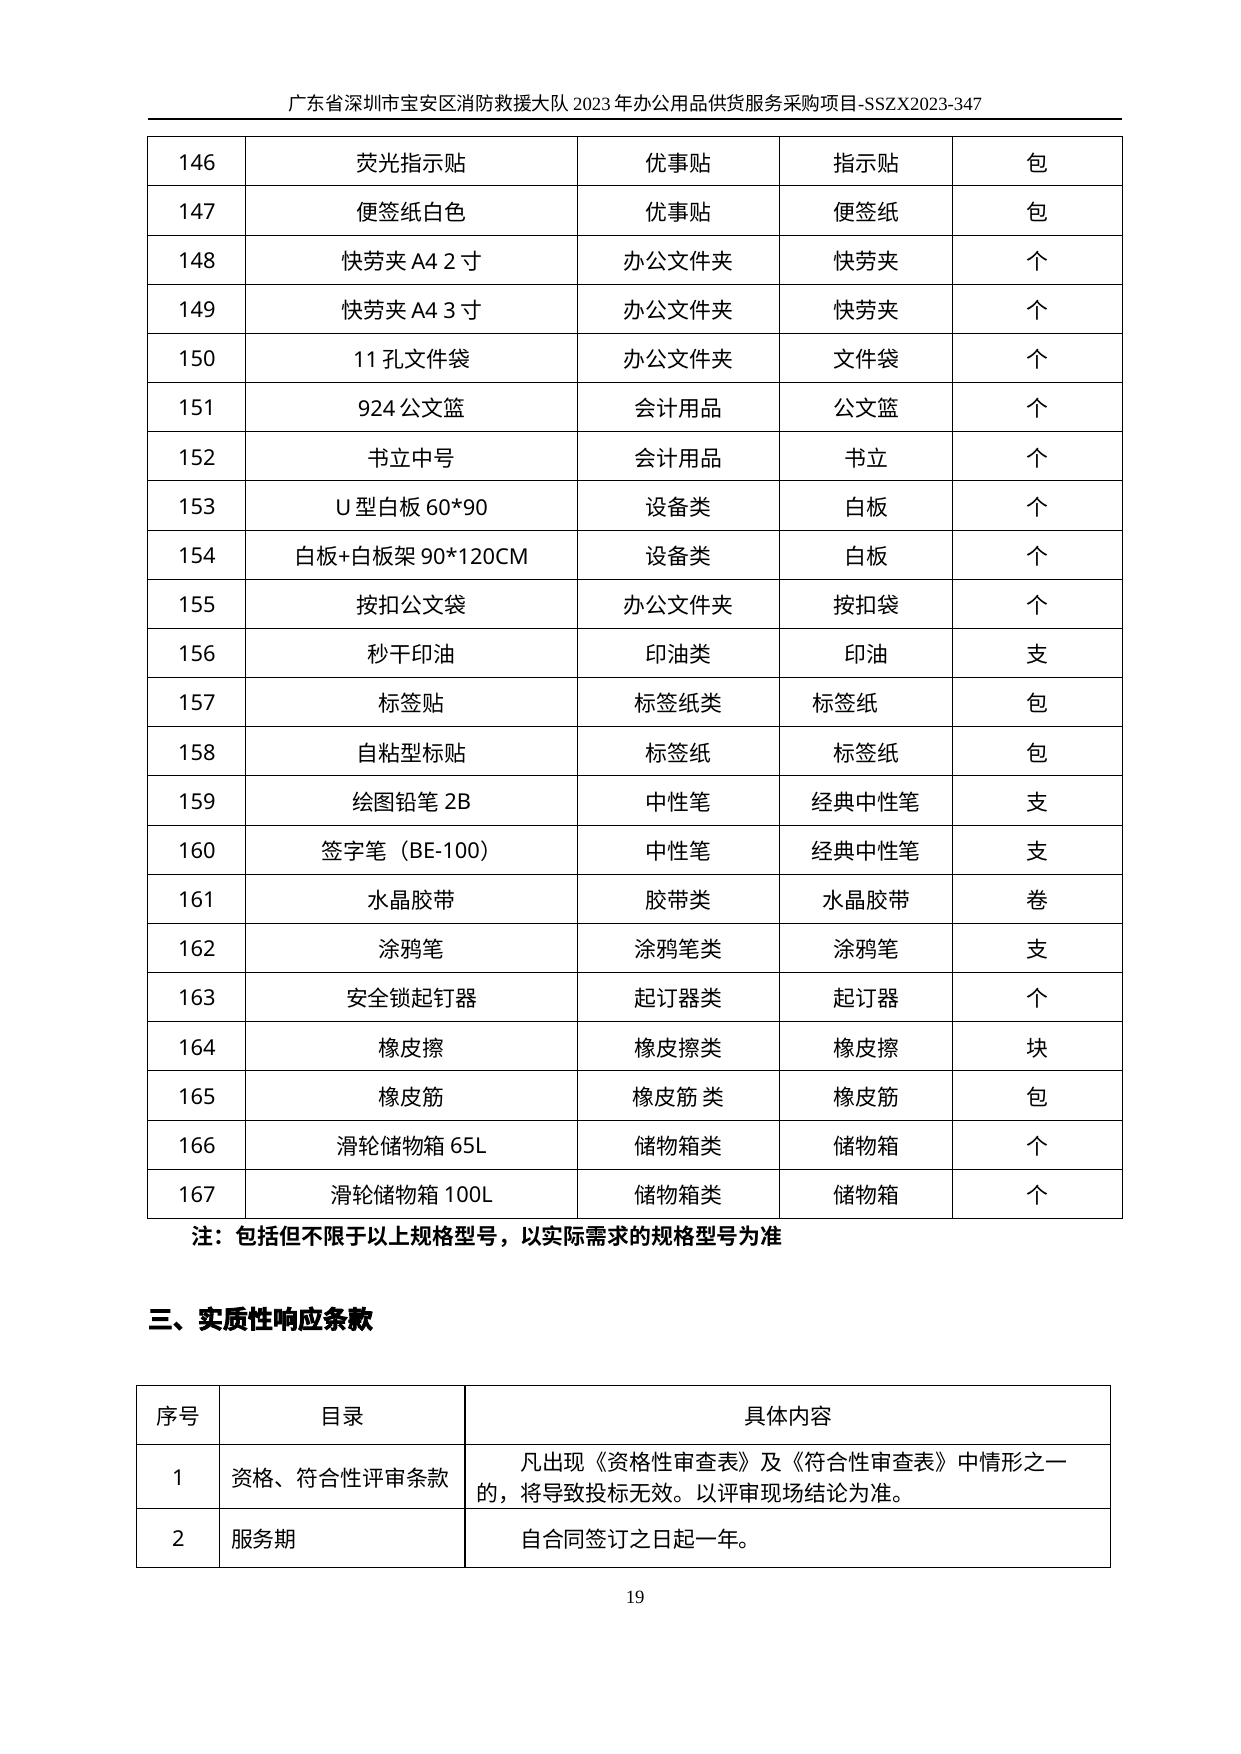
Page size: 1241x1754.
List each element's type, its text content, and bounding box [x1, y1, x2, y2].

table_cell 包 [953, 727, 1122, 775]
table_cell 快劳夹 [780, 236, 952, 284]
table_cell 印油类 [578, 629, 779, 677]
table_cell 便签纸 [780, 186, 952, 234]
table_cell 白板+白板架90*120CM [246, 531, 577, 579]
table_cell 支 [953, 924, 1122, 972]
table_cell 包 [953, 186, 1122, 234]
table_cell 橡皮擦 [246, 1022, 577, 1070]
table_cell 优事贴 [578, 186, 779, 234]
table_cell 150 [148, 334, 245, 382]
table_cell 自合同签订之日起一年。 [466, 1509, 1110, 1567]
table_cell 秒干印油 [246, 629, 577, 677]
table_cell 163 [148, 973, 245, 1021]
table_cell 中性笔 [578, 826, 779, 874]
table_cell 橡皮筋 [246, 1071, 577, 1119]
table_cell 储物箱 [780, 1121, 952, 1169]
table_cell 绘图铅笔 2B [246, 776, 577, 824]
table_cell 设备类 [578, 481, 779, 529]
table_cell 荧光指示贴 [246, 137, 577, 185]
table_cell 优事贴 [578, 137, 779, 185]
table_cell 个 [953, 580, 1122, 628]
table_cell 155 [148, 580, 245, 628]
table_cell 标签纸 [780, 727, 952, 775]
table_cell 白板 [780, 481, 952, 529]
table_cell 便签纸白色 [246, 186, 577, 234]
table_cell 147 [148, 186, 245, 234]
table_cell 161 [148, 875, 245, 923]
table_cell 书立中号 [246, 432, 577, 480]
text 注：包括但不限于以上规格型号，以实际需求的规格型号为准 [148, 1219, 1122, 1251]
table_cell 支 [953, 776, 1122, 824]
table_cell 快劳夹 [780, 285, 952, 333]
table_cell 159 [148, 776, 245, 824]
table_cell 指示贴 [780, 137, 952, 185]
table_cell 签字笔（BE-100） [246, 826, 577, 874]
table_cell 151 [148, 383, 245, 431]
table_cell 印油 [780, 629, 952, 677]
table_cell 个 [953, 1170, 1122, 1218]
table_cell 个 [953, 334, 1122, 382]
table_cell 146 [148, 137, 245, 185]
table_cell 橡皮擦 [780, 1022, 952, 1070]
table_cell 1 [137, 1445, 219, 1508]
table_cell 水晶胶带 [780, 875, 952, 923]
table_cell 涂鸦笔 [246, 924, 577, 972]
table_cell 涂鸦笔 [780, 924, 952, 972]
table_header 具体内容 [466, 1386, 1110, 1444]
table_cell 个 [953, 481, 1122, 529]
table_cell 办公文件夹 [578, 580, 779, 628]
table_cell 设备类 [578, 531, 779, 579]
table_cell 橡皮筋 [780, 1071, 952, 1119]
table_cell 个 [953, 531, 1122, 579]
table_cell 160 [148, 826, 245, 874]
table_cell 156 [148, 629, 245, 677]
table_cell 胶带类 [578, 875, 779, 923]
table_cell 154 [148, 531, 245, 579]
table_cell U型白板60*90 [246, 481, 577, 529]
table_cell 标签纸 [578, 727, 779, 775]
table_cell 卷 [953, 875, 1122, 923]
table_cell 157 [148, 678, 245, 726]
table_cell 储物箱类 [578, 1170, 779, 1218]
table_cell 快劳夹A4 3寸 [246, 285, 577, 333]
table_cell 支 [953, 826, 1122, 874]
table_cell 起订器 [780, 973, 952, 1021]
table_cell 橡皮筋 类 [578, 1071, 779, 1119]
table_cell 安全锁起钉器 [246, 973, 577, 1021]
table_cell 涂鸦笔类 [578, 924, 779, 972]
table_header 目录 [220, 1386, 464, 1444]
table_cell 包 [953, 137, 1122, 185]
table_cell 2 [137, 1509, 219, 1567]
table_cell 165 [148, 1071, 245, 1119]
table_cell 包 [953, 1071, 1122, 1119]
table_cell 自粘型标贴 [246, 727, 577, 775]
table_cell 会计用品 [578, 432, 779, 480]
table_cell 中性笔 [578, 776, 779, 824]
table_cell 白板 [780, 531, 952, 579]
table_cell 152 [148, 432, 245, 480]
table_cell 153 [148, 481, 245, 529]
table_cell 储物箱 [780, 1170, 952, 1218]
table_cell 个 [953, 1121, 1122, 1169]
table_cell 158 [148, 727, 245, 775]
table_cell 148 [148, 236, 245, 284]
table_cell 标签纸 [780, 678, 952, 726]
table_cell 924公文篮 [246, 383, 577, 431]
table_cell 办公文件夹 [578, 334, 779, 382]
table_cell 文件袋 [780, 334, 952, 382]
table_cell 快劳夹A4 2寸 [246, 236, 577, 284]
table_cell 166 [148, 1121, 245, 1169]
table_cell 支 [953, 629, 1122, 677]
table_cell 办公文件夹 [578, 285, 779, 333]
table_cell 按扣公文袋 [246, 580, 577, 628]
table_cell 个 [953, 383, 1122, 431]
table_cell 资格、符合性评审条款 [220, 1445, 464, 1508]
table_cell 凡出现《资格性审查表》及《符合性审查表》中情形之一的，将导致投标无效。以评审现场结论为准。 [466, 1445, 1110, 1508]
table_cell 储物箱类 [578, 1121, 779, 1169]
table_cell 水晶胶带 [246, 875, 577, 923]
table_cell 书立 [780, 432, 952, 480]
table_header 序号 [137, 1386, 219, 1444]
table_cell 149 [148, 285, 245, 333]
table_cell 162 [148, 924, 245, 972]
table_cell 服务期 [220, 1509, 464, 1567]
table_cell 按扣袋 [780, 580, 952, 628]
table_cell 167 [148, 1170, 245, 1218]
table_cell 会计用品 [578, 383, 779, 431]
table_cell 块 [953, 1022, 1122, 1070]
table_cell 个 [953, 973, 1122, 1021]
table_cell 滑轮储物箱65L [246, 1121, 577, 1169]
table_cell 滑轮储物箱100L [246, 1170, 577, 1218]
table_cell 个 [953, 236, 1122, 284]
table_cell 橡皮擦类 [578, 1022, 779, 1070]
table_cell 包 [953, 678, 1122, 726]
table_cell 经典中性笔 [780, 826, 952, 874]
table_cell 标签纸类 [578, 678, 779, 726]
table_cell 个 [953, 285, 1122, 333]
table_cell 11孔文件袋 [246, 334, 577, 382]
table_cell 164 [148, 1022, 245, 1070]
table_cell 公文篮 [780, 383, 952, 431]
table_cell 标签贴 [246, 678, 577, 726]
table_cell 经典中性笔 [780, 776, 952, 824]
table_cell 起订器类 [578, 973, 779, 1021]
table_cell 办公文件夹 [578, 236, 779, 284]
table_cell 个 [953, 432, 1122, 480]
subtitle 三、实质性响应条款 [148, 1293, 1122, 1342]
